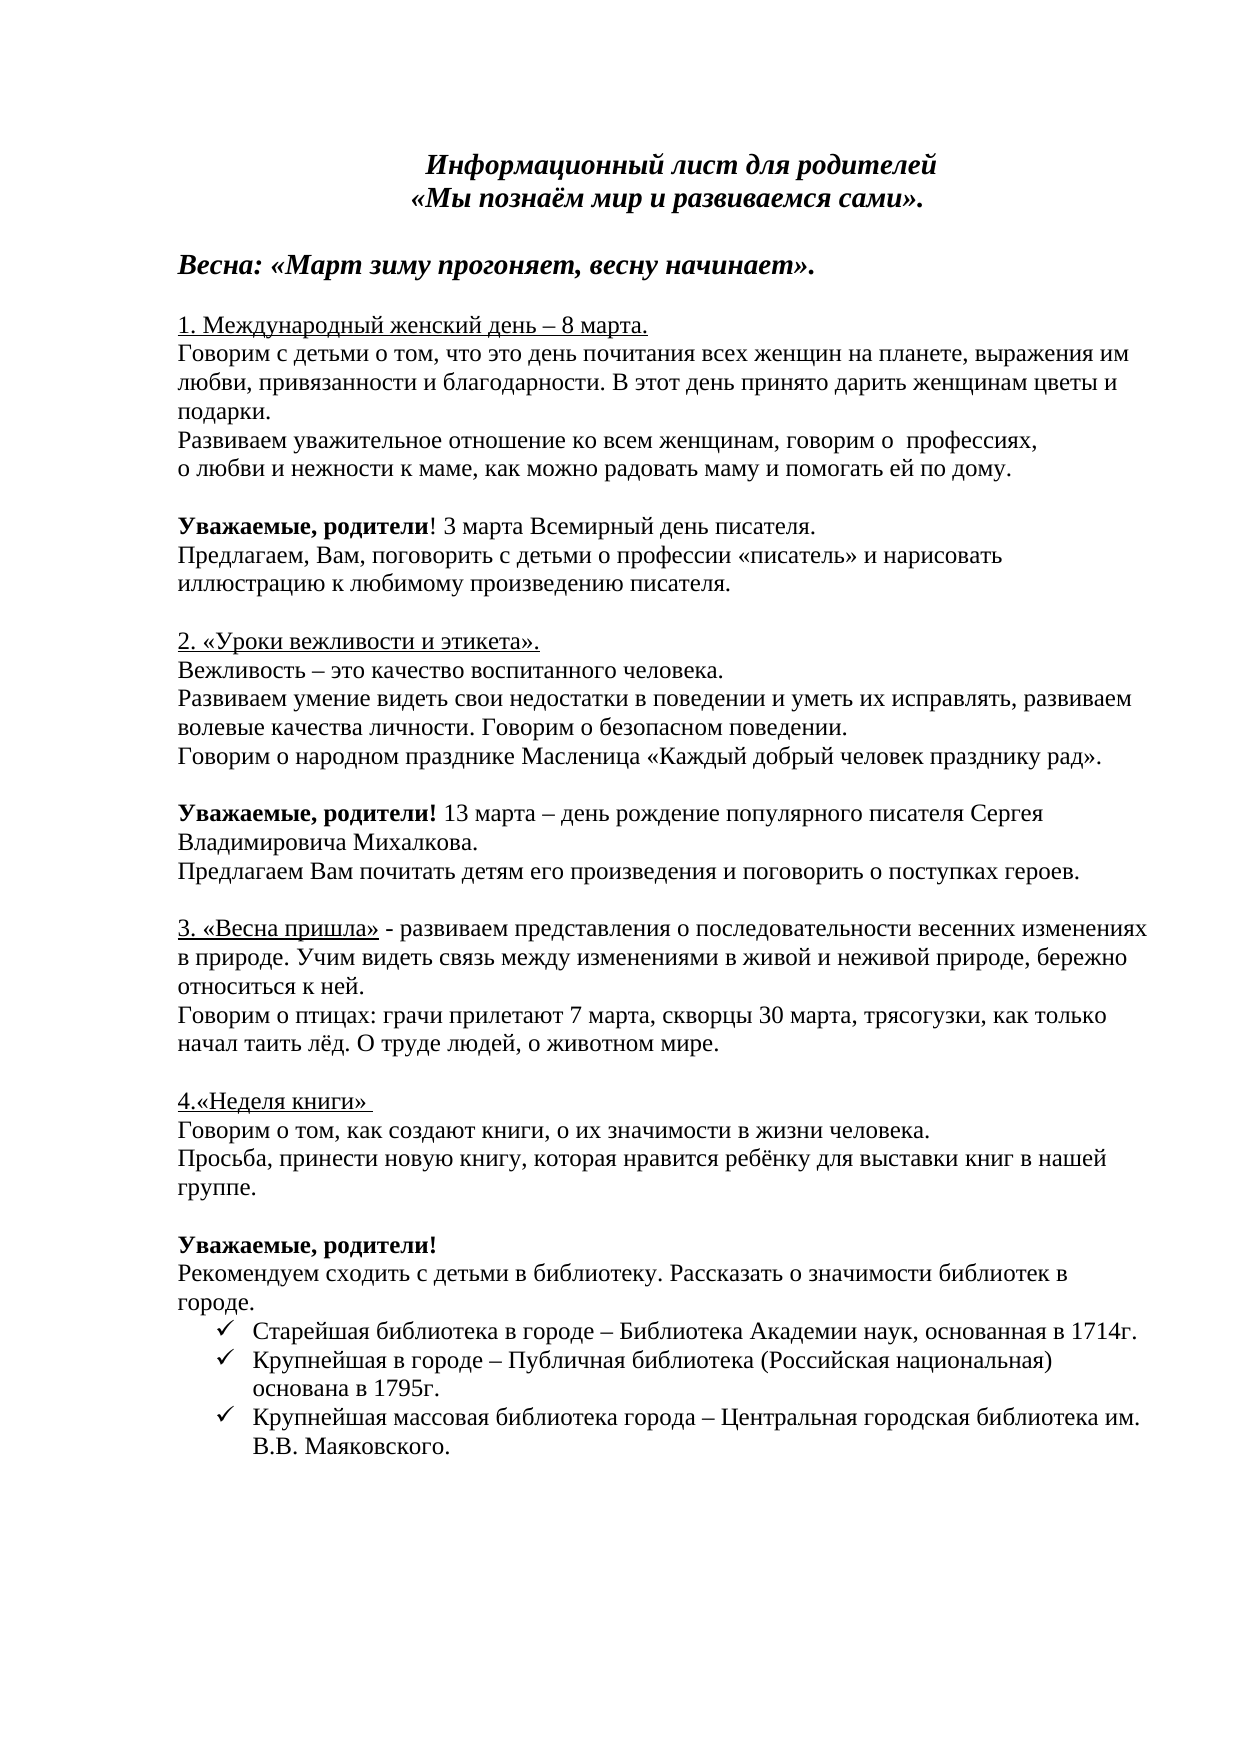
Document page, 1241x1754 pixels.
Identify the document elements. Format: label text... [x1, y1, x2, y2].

text 3. «Весна пришла» - развиваем представления о последовательности весенних изменениях в природе. Учим видеть связь между изменениями в живой и неживой природе, бережно относиться к ней. [177, 913, 1152, 1000]
text Говорим с детьми о том, что это день почитания всех женщин на планете, выражения им любви, привязанности и благодарности. В этот день принято дарить женщинам цветы и подарки. [177, 338, 1152, 425]
text о любви и нежности к маме, как можно радовать маму и помогать ей по дому. [177, 453, 1152, 482]
text «Мы познаём мир и развиваемся сами». [177, 180, 1152, 214]
text 1. Международный женский день – 8 марта. [177, 310, 1152, 338]
text Рекомендуем сходить с детьми в библиотеку. Рассказать о значимости библиотек в городе. [177, 1258, 1152, 1316]
text Развиваем умение видеть свои недостатки в поведении и уметь их исправлять, развиваем волевые качества личности. Говорим о безопасном поведении. [177, 683, 1152, 741]
text Уважаемые, родители! 13 марта – день рождение популярного писателя Сергея Владимировича Михалкова. [177, 798, 1152, 856]
text 4.«Неделя книги» [177, 1086, 1152, 1115]
text Говорим о птицах: грачи прилетают 7 марта, скворцы 30 марта, трясогузки, как только начал таить лёд. О труде людей, о животном мире. [177, 1000, 1152, 1057]
text Весна: «Март зиму прогоняет, весну начинает». [177, 247, 1152, 281]
text Предлагаем Вам почитать детям его произведения и поговорить о поступках героев. [177, 856, 1152, 885]
list Старейшая библиотека в городе – Библиотека Академии наук, основанная в 1714г. [215, 1316, 1152, 1345]
text Вежливость – это качество воспитанного человека. [177, 655, 1152, 683]
text Информационный лист для родителей [177, 147, 1152, 180]
text Уважаемые, родители! 3 марта Всемирный день писателя. [177, 511, 1152, 540]
text Просьба, принести новую книгу, которая нравится ребёнку для выставки книг в нашей группе. [177, 1143, 1152, 1201]
text Предлагаем, Вам, поговорить с детьми о профессии «писатель» и нарисовать иллюстрацию к любимому произведению писателя. [177, 540, 1152, 597]
list Крупнейшая в городе – Публичная библиотека (Российская национальная) основана в 1795г. [215, 1345, 1152, 1402]
text Говорим о том, как создают книги, о их значимости в жизни человека. [177, 1115, 1152, 1143]
text Развиваем уважительное отношение ко всем женщинам, говорим о профессиях, [177, 425, 1152, 453]
text 2. «Уроки вежливости и этикета». [177, 626, 1152, 655]
text Говорим о народном празднике Масленица «Каждый добрый человек празднику рад». [177, 741, 1152, 770]
list Крупнейшая массовая библиотека города – Центральная городская библиотека им. В.В. Маяковского. [215, 1402, 1152, 1460]
text Уважаемые, родители! [177, 1230, 1152, 1258]
